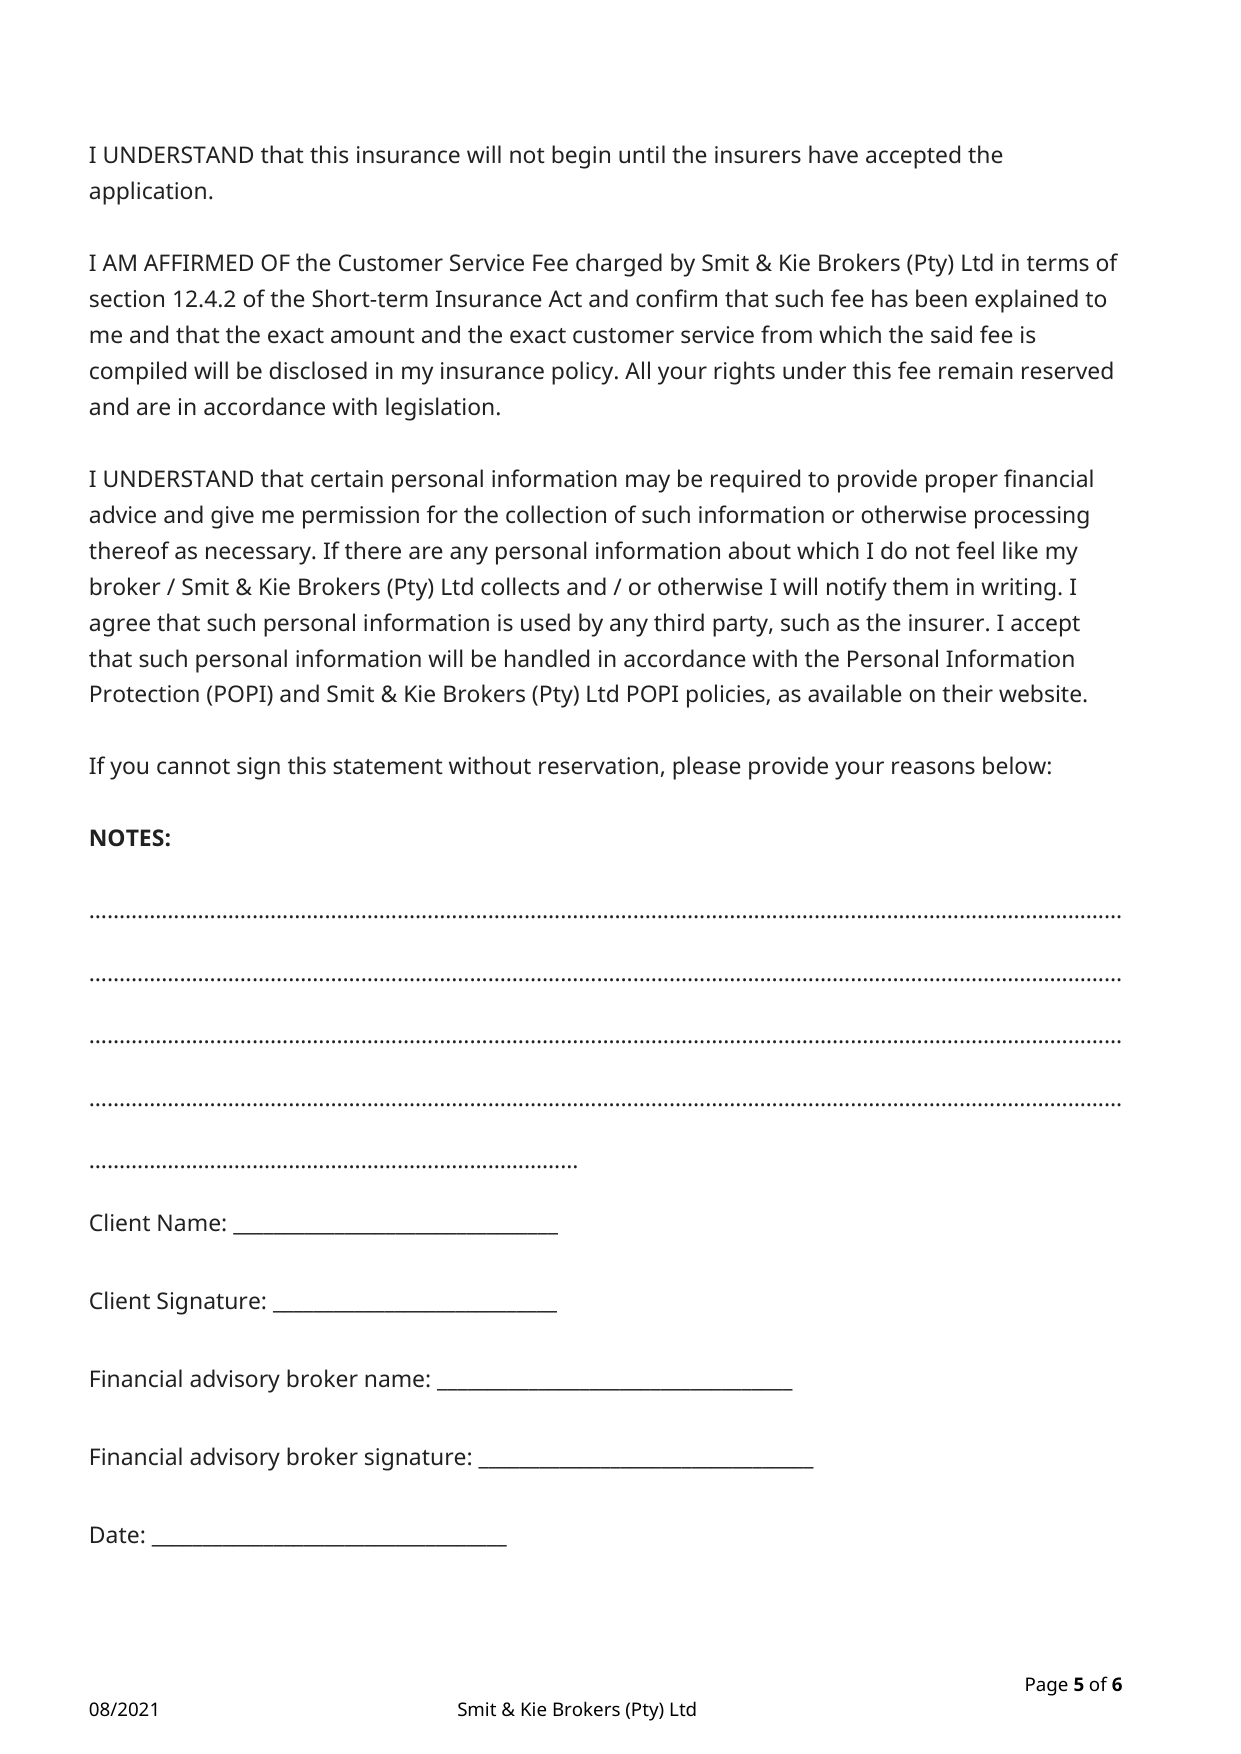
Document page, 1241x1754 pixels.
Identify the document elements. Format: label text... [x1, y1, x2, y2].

text Client Signature: ____________________________ [89, 1285, 1122, 1316]
text NOTES: [89, 822, 1122, 853]
text Financial advisory broker signature: _________________________________ [89, 1441, 1122, 1472]
text ……………………………………………………………………………………………………………………………………………………………………………………………………………………………………………………………………………………………………………………………………………………………………………………………………………………………………………………………………………………………………………………………………………………………………………………………………………………………………………………………………………………………………… [89, 894, 1122, 1175]
text I UNDERSTAND that this insurance will not begin until the insurers have accepted the application. [89, 139, 1122, 207]
text I AM AFFIRMED OF the Customer Service Fee charged by Smit & Kie Brokers (Pty) Ltd in terms of section 12.4.2 of the Short-term Insurance Act and confirm that such fee has been explained to me and that the exact amount and the exact customer service from which the said fee is compiled will be disclosed in my insurance policy. All your rights under this fee remain reserved and are in accordance with legislation. [89, 247, 1122, 422]
text Financial advisory broker name: ___________________________________ [89, 1363, 1122, 1394]
text Client Name: ________________________________ [89, 1207, 1122, 1238]
text If you cannot sign this statement without reservation, please provide your reasons below: [89, 750, 1122, 782]
text Date: ___________________________________ [89, 1519, 1122, 1550]
text I UNDERSTAND that certain personal information may be required to provide proper financial advice and give me permission for the collection of such information or otherwise processing thereof as necessary. If there are any personal information about which I do not feel like my broker / Smit & Kie Brokers (Pty) Ltd collects and / or otherwise I will notify them in writing. I agree that such personal information is used by any third party, such as the insurer. I accept that such personal information will be handled in accordance with the Personal Information Protection (POPI) and Smit & Kie Brokers (Pty) Ltd POPI policies, as available on their website. [89, 463, 1122, 710]
